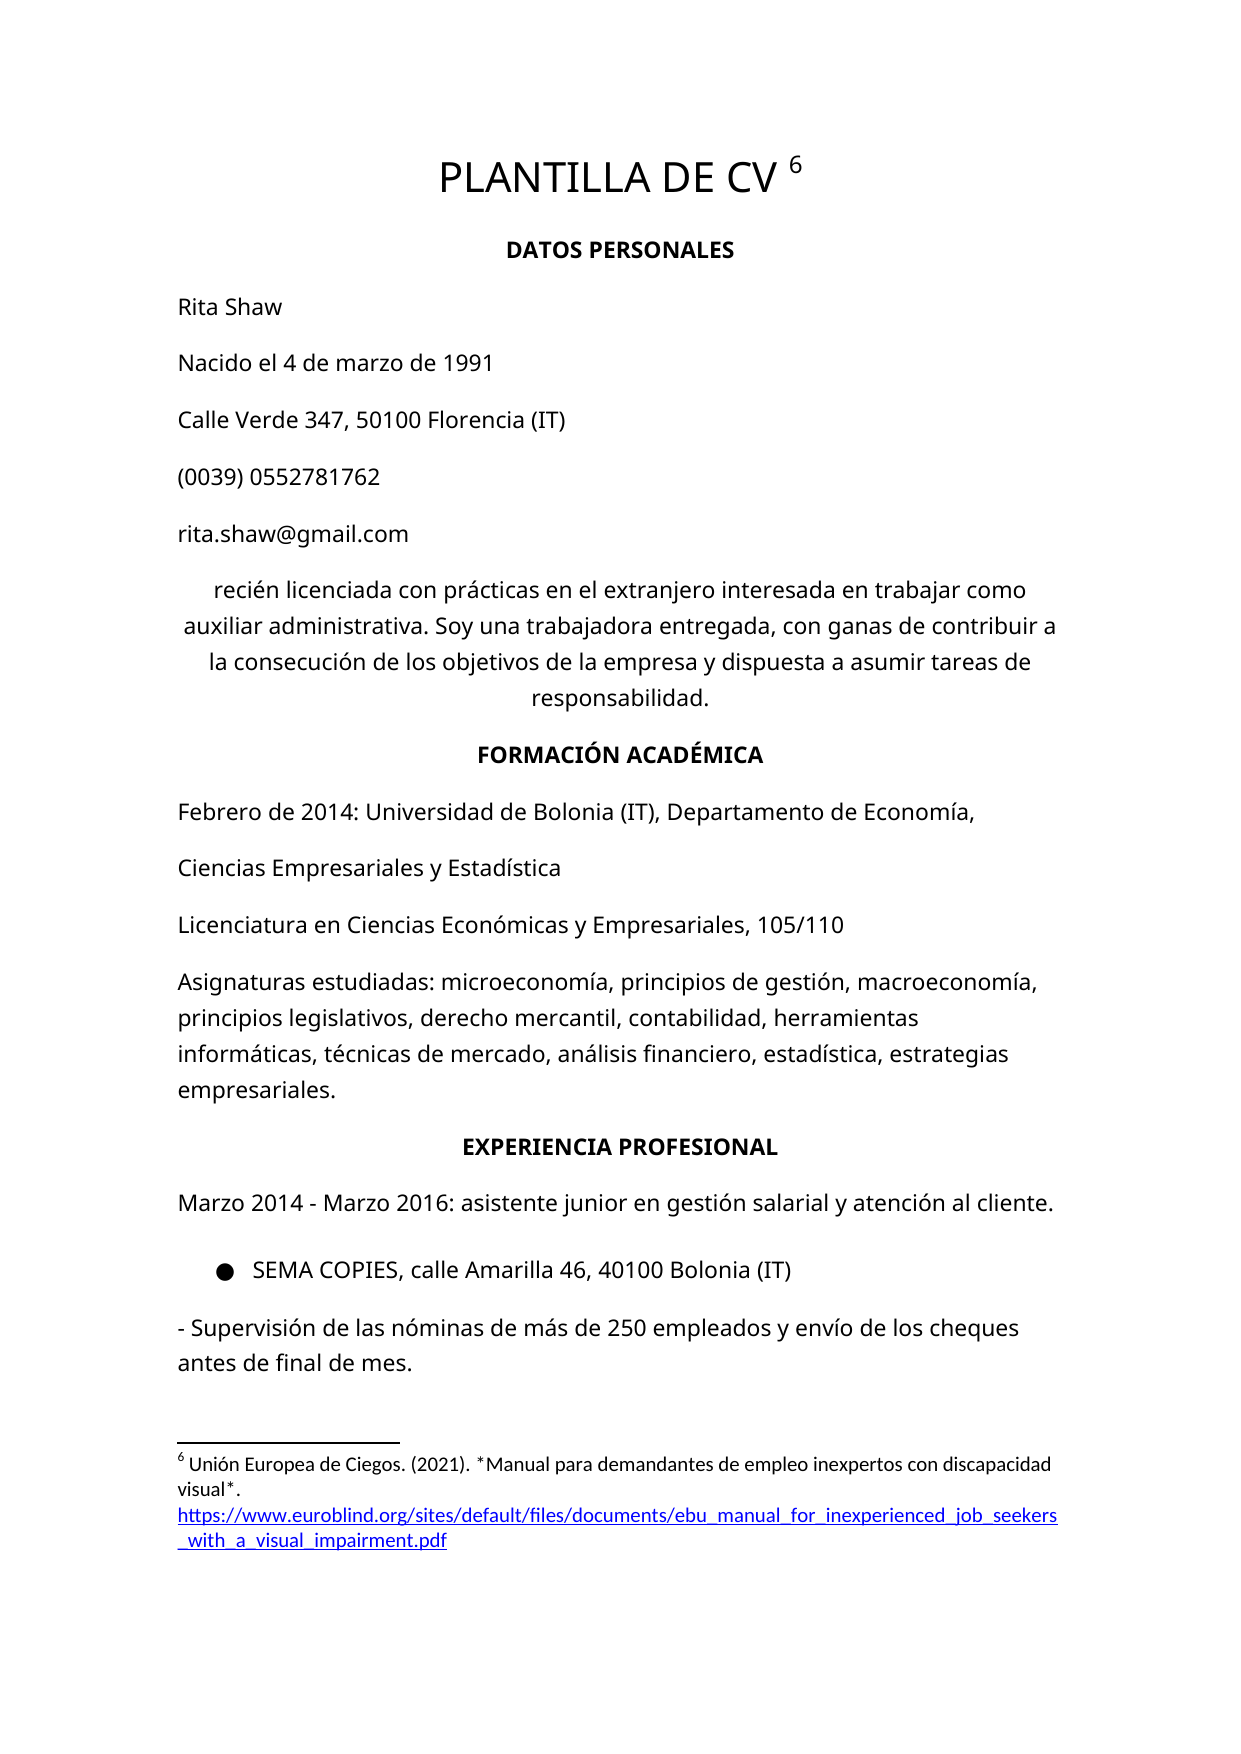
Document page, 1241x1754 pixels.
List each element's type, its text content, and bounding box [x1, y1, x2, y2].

text EXPERIENCIA PROFESIONAL [177, 1131, 1063, 1162]
text FORMACIÓN ACADÉMICA [177, 739, 1063, 770]
text rita.shaw@gmail.com [177, 517, 1063, 549]
list SEMA COPIES, calle Amarilla 46, 40100 Bolonia (IT) [215, 1244, 1063, 1291]
text Nacido el 4 de marzo de 1991 [177, 347, 1063, 378]
text Calle Verde 347, 50100 Florencia (IT) [177, 404, 1063, 435]
text (0039) 0552781762 [177, 461, 1063, 492]
text Febrero de 2014: Universidad de Bolonia (IT), Departamento de Economía, [177, 796, 1063, 827]
text Ciencias Empresariales y Estadística [177, 852, 1063, 884]
text Asignaturas estudiadas: microeconomía, principios de gestión, macroeconomía, principios legislativos, derecho mercantil, contabilidad, herramientas informáticas, técnicas de mercado, análisis financiero, estadística, estrategias empresariales. [177, 966, 1063, 1105]
text recién licenciada con prácticas en el extranjero interesada en trabajar como auxiliar administrativa. Soy una trabajadora entregada, con ganas de contribuir a la consecución de los objetivos de la empresa y dispuesta a asumir tareas de responsabilidad. [177, 574, 1063, 713]
text Rita Shaw [177, 290, 1063, 322]
text DATOS PERSONALES [177, 234, 1063, 265]
text Marzo 2014 - Marzo 2016: asistente junior en gestión salarial y atención al cliente. [177, 1187, 1063, 1218]
text PLANTILLA DE CV [177, 148, 1063, 204]
text Licenciatura en Ciencias Económicas y Empresariales, 105/110 [177, 909, 1063, 940]
text - Supervisión de las nóminas de más de 250 empleados y envío de los cheques antes de final de mes. [177, 1311, 1063, 1379]
